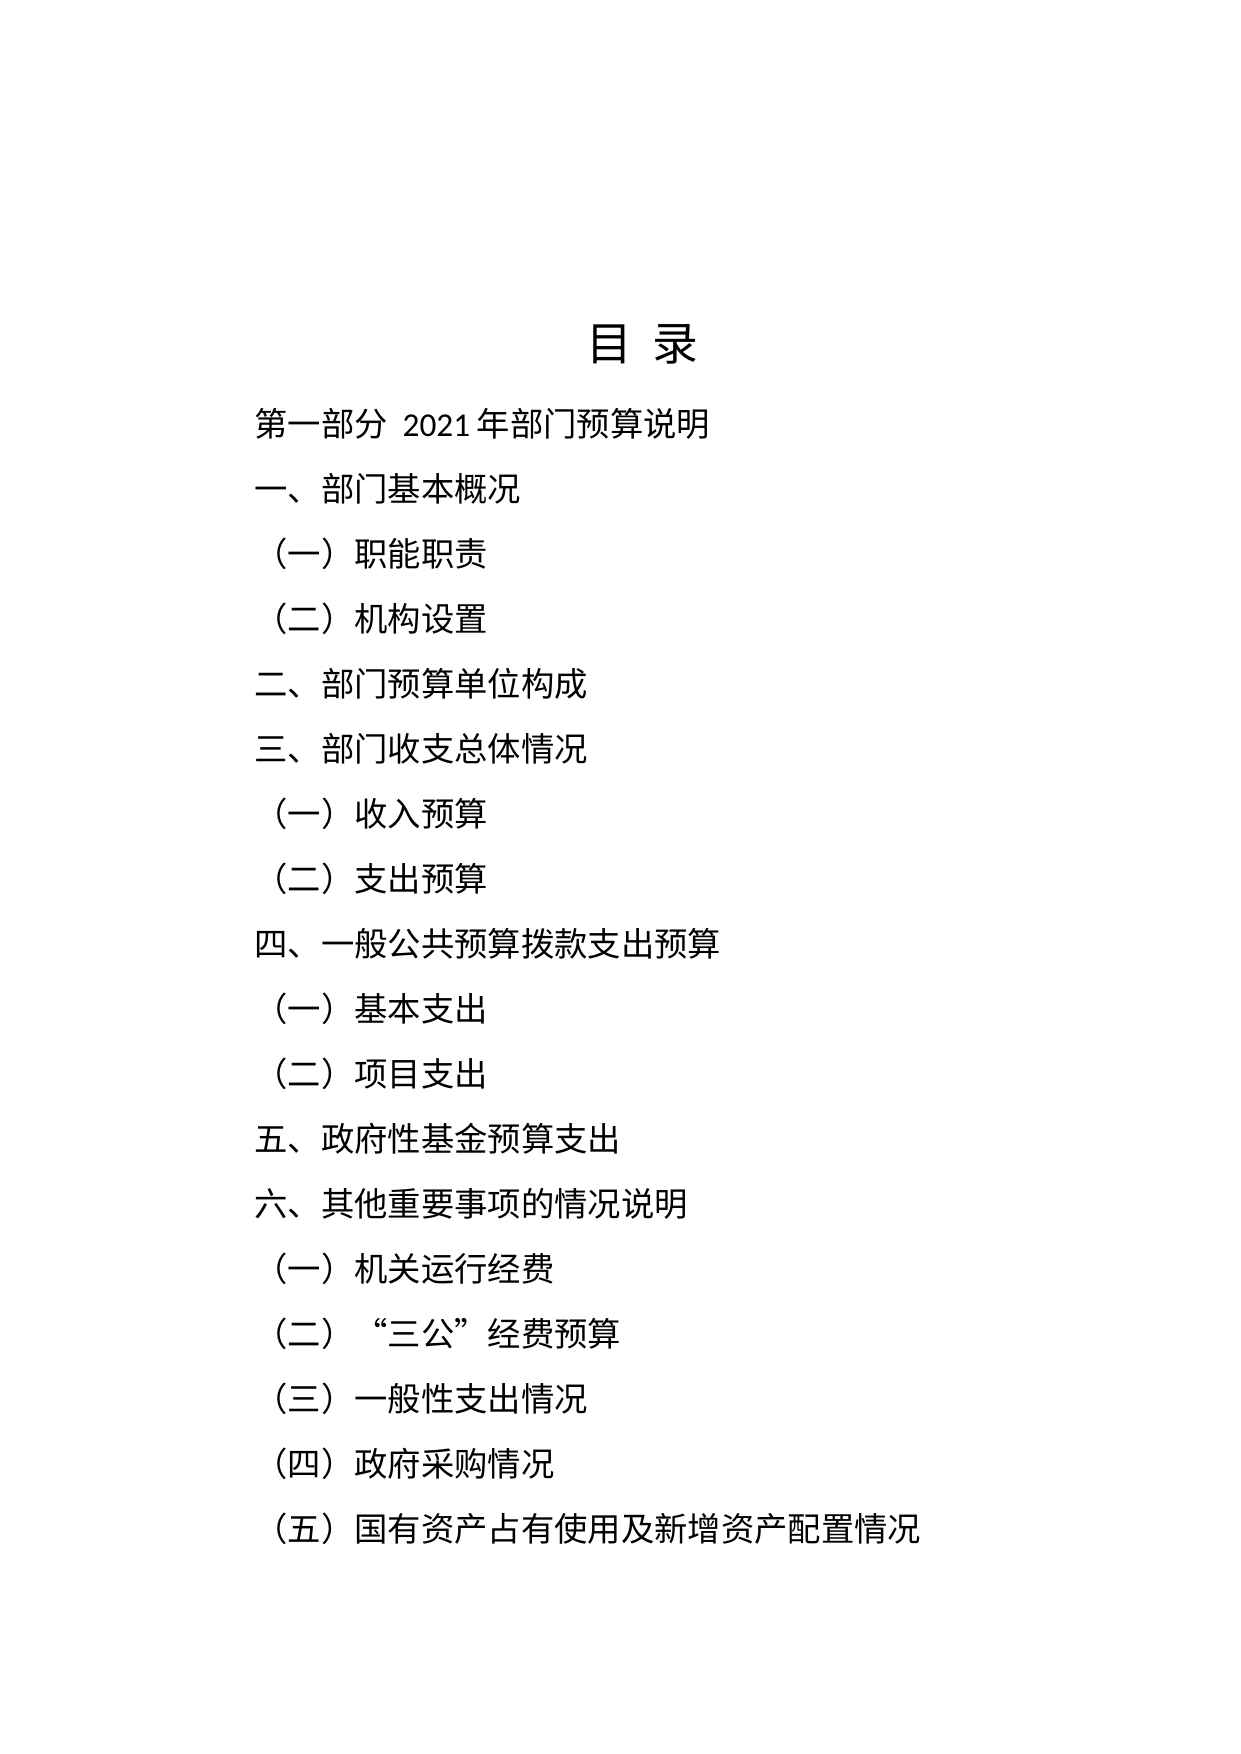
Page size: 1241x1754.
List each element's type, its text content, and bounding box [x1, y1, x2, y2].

text 三、部门收支总体情况 [187, 714, 1053, 779]
text （五）国有资产占有使用及新增资产配置情况 [187, 1494, 1053, 1559]
text （二）机构设置 [187, 584, 1053, 649]
text 五、政府性基金预算支出 [187, 1104, 1053, 1169]
text 第一部分 2021年部门预算说明 [187, 389, 1053, 454]
text 六、其他重要事项的情况说明 [187, 1169, 1053, 1234]
text （二）“三公”经费预算 [187, 1299, 1053, 1364]
text （二）支出预算 [187, 844, 1053, 909]
text 二、部门预算单位构成 [187, 649, 1053, 714]
text （三）一般性支出情况 [187, 1364, 1053, 1429]
text （一）职能职责 [187, 519, 1053, 584]
text （一）收入预算 [187, 779, 1053, 844]
text 四、一般公共预算拨款支出预算 [187, 909, 1053, 974]
text （一）机关运行经费 [187, 1234, 1053, 1299]
text （二）项目支出 [187, 1039, 1053, 1104]
text （四）政府采购情况 [187, 1429, 1053, 1494]
text （一）基本支出 [187, 974, 1053, 1039]
text 一、部门基本概况 [187, 454, 1053, 519]
text 目 录 [187, 292, 1053, 389]
